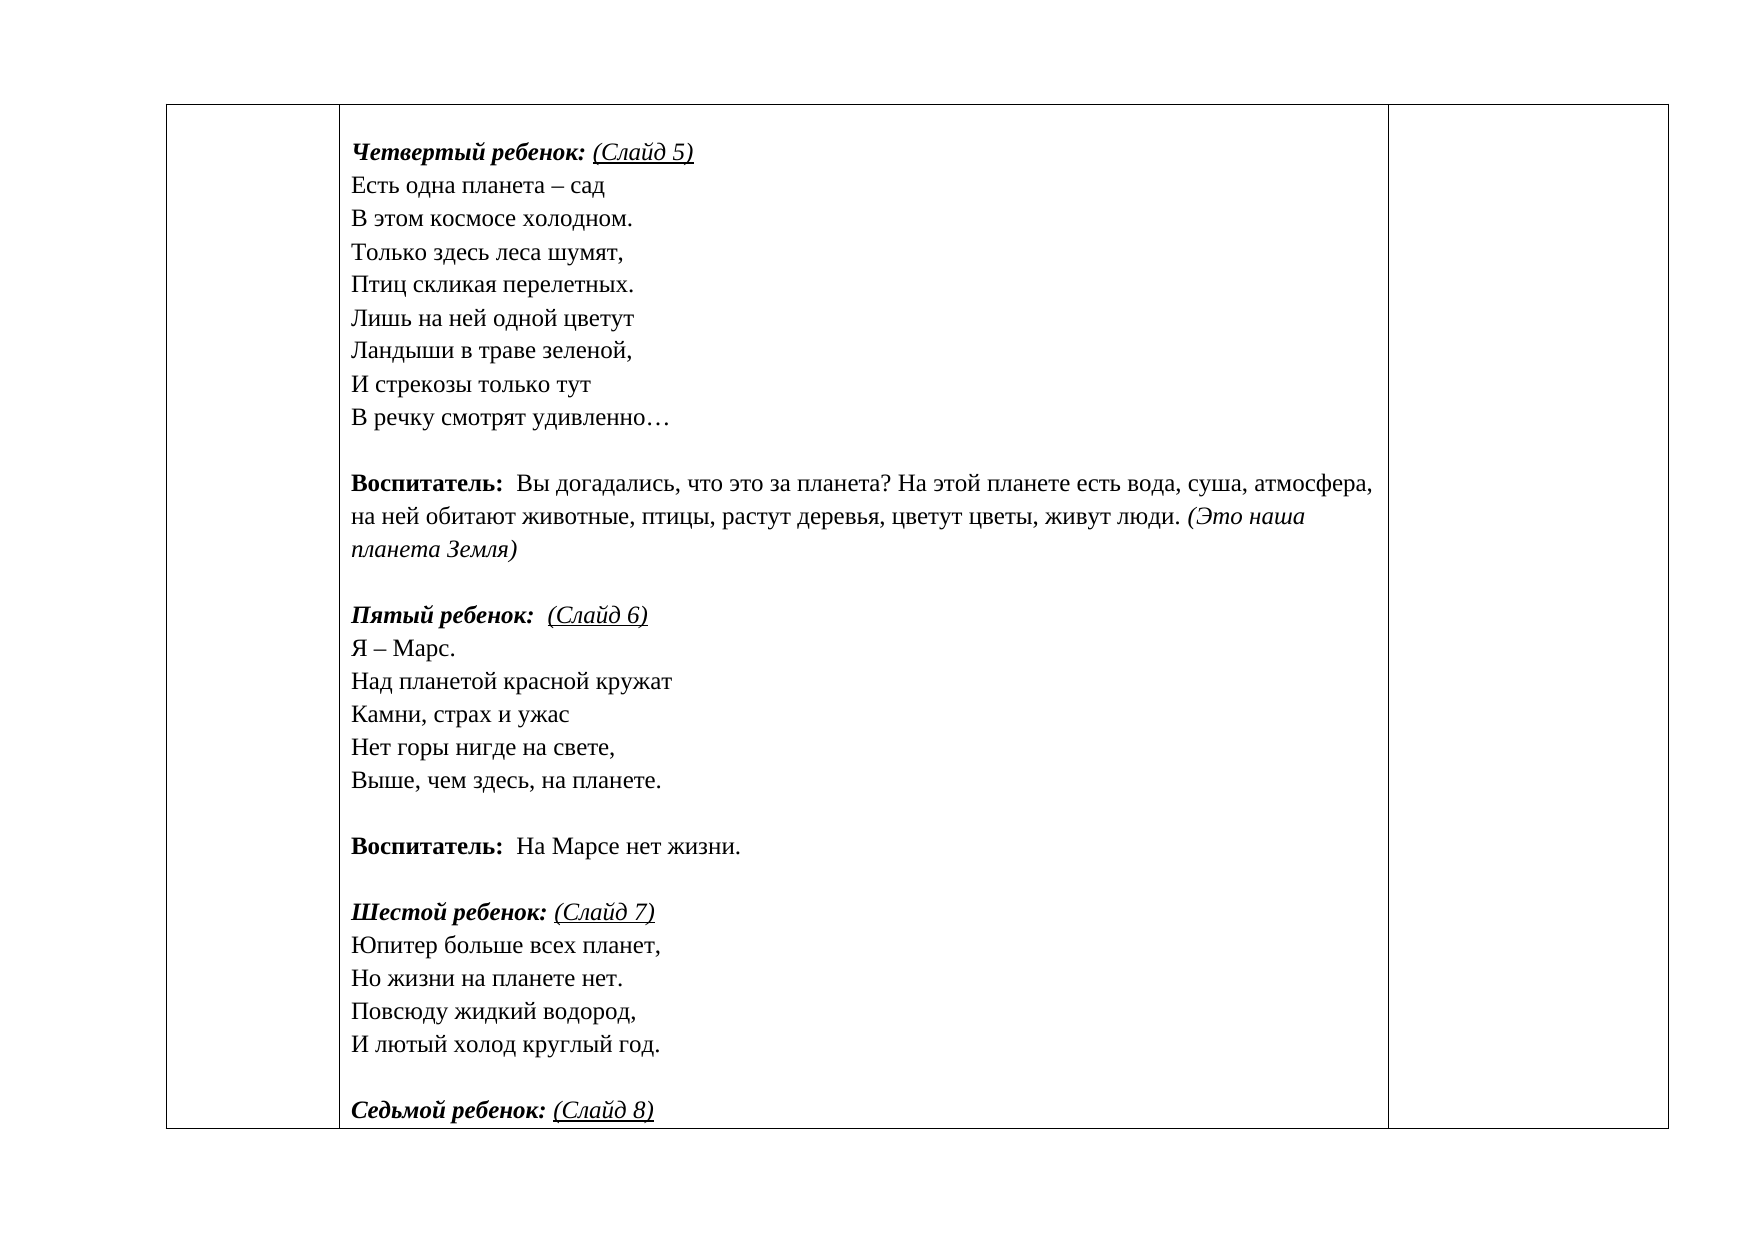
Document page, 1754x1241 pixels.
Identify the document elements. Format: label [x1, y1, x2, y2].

table_cell [1389, 105, 1668, 1128]
table_cell [340, 105, 1388, 1128]
table_cell [167, 105, 339, 1128]
